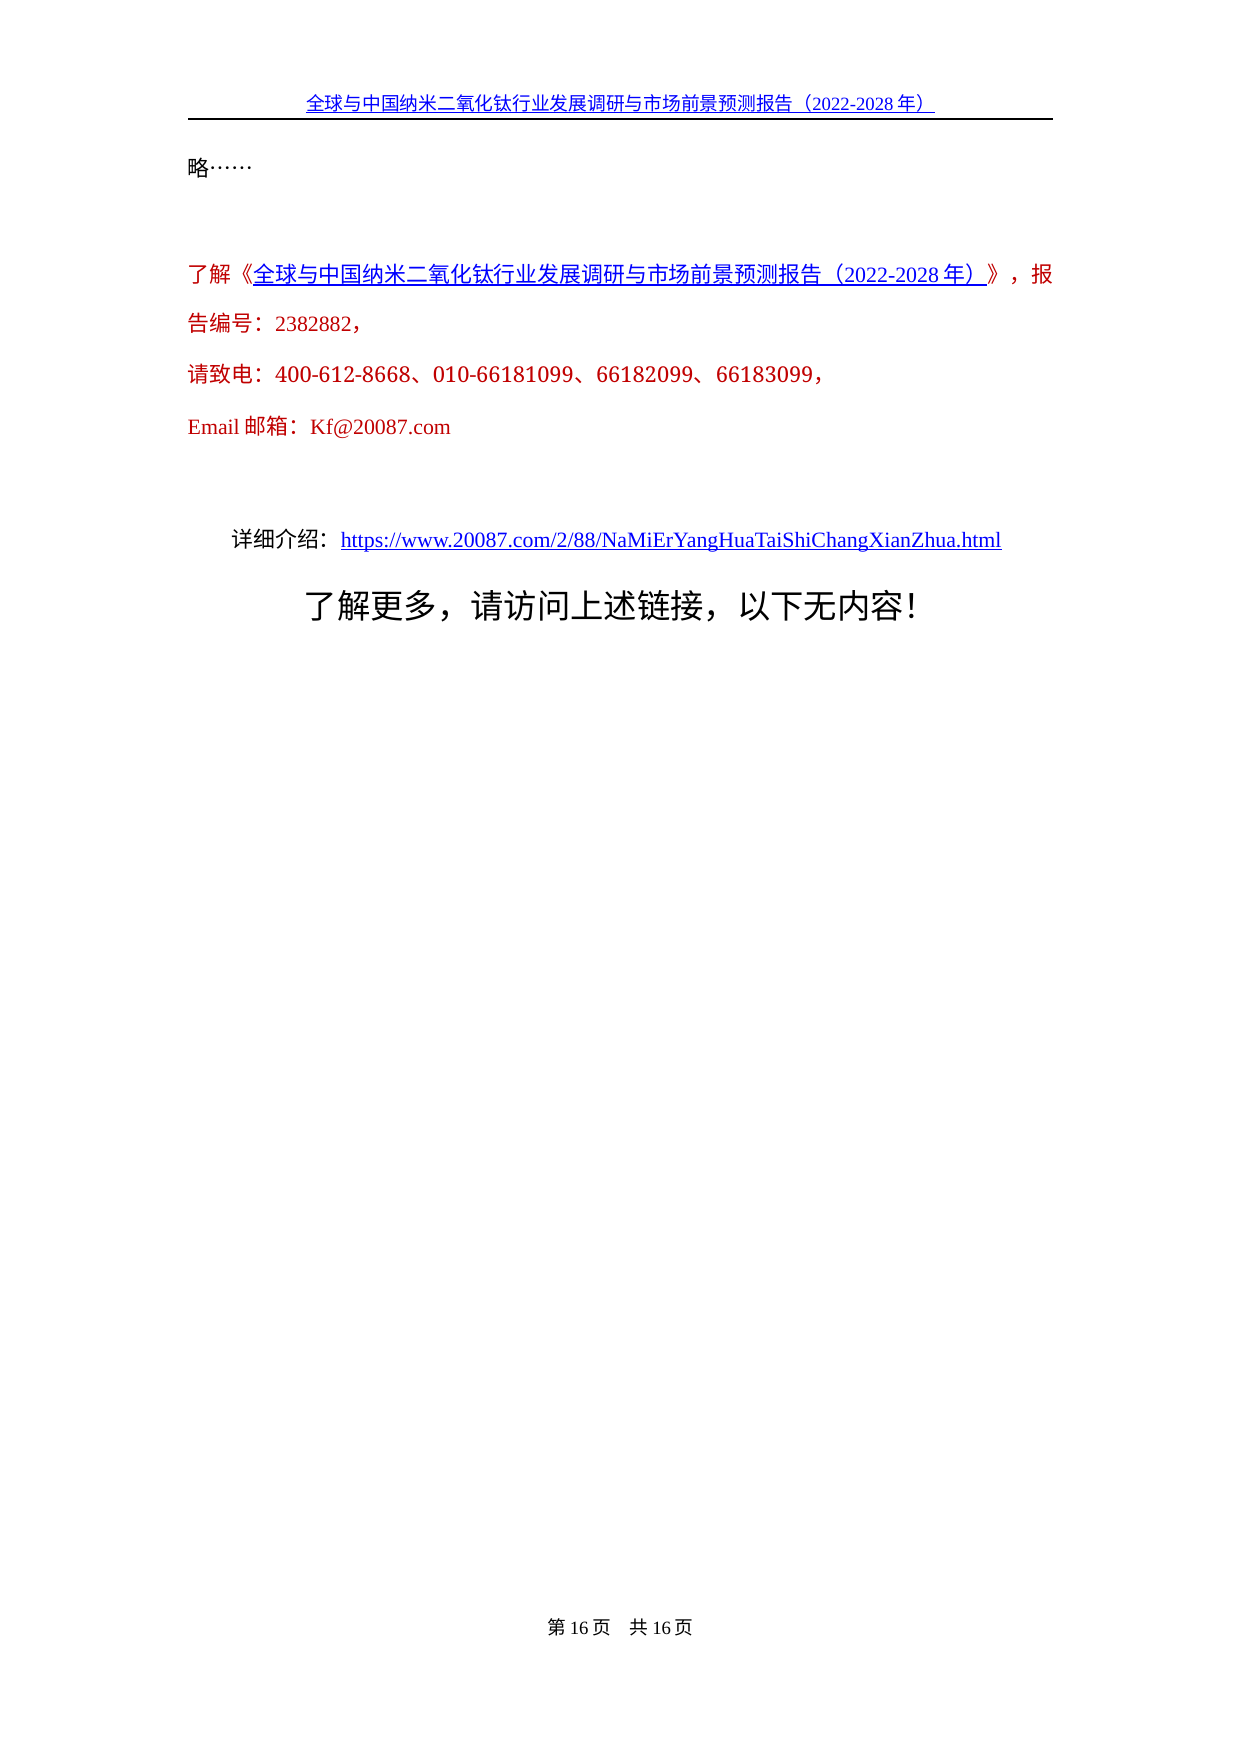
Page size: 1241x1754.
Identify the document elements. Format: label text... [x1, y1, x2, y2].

text 详细介绍：https://www.20087.com/2/88/NaMiErYangHuaTaiShiChangXianZhua.html [187, 521, 1053, 554]
title 了解更多，请访问上述链接，以下无内容！ [187, 571, 1053, 636]
text 请致电：400-612-8668、010-66181099、66182099、66183099， [187, 357, 1053, 389]
text Email邮箱：Kf@20087.com [187, 408, 1053, 441]
text 了解《全球与中国纳米二氧化钛行业发展调研与市场前景预测报告（2022-2028年）》，报告编号：2382882， [187, 257, 1053, 338]
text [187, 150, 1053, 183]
